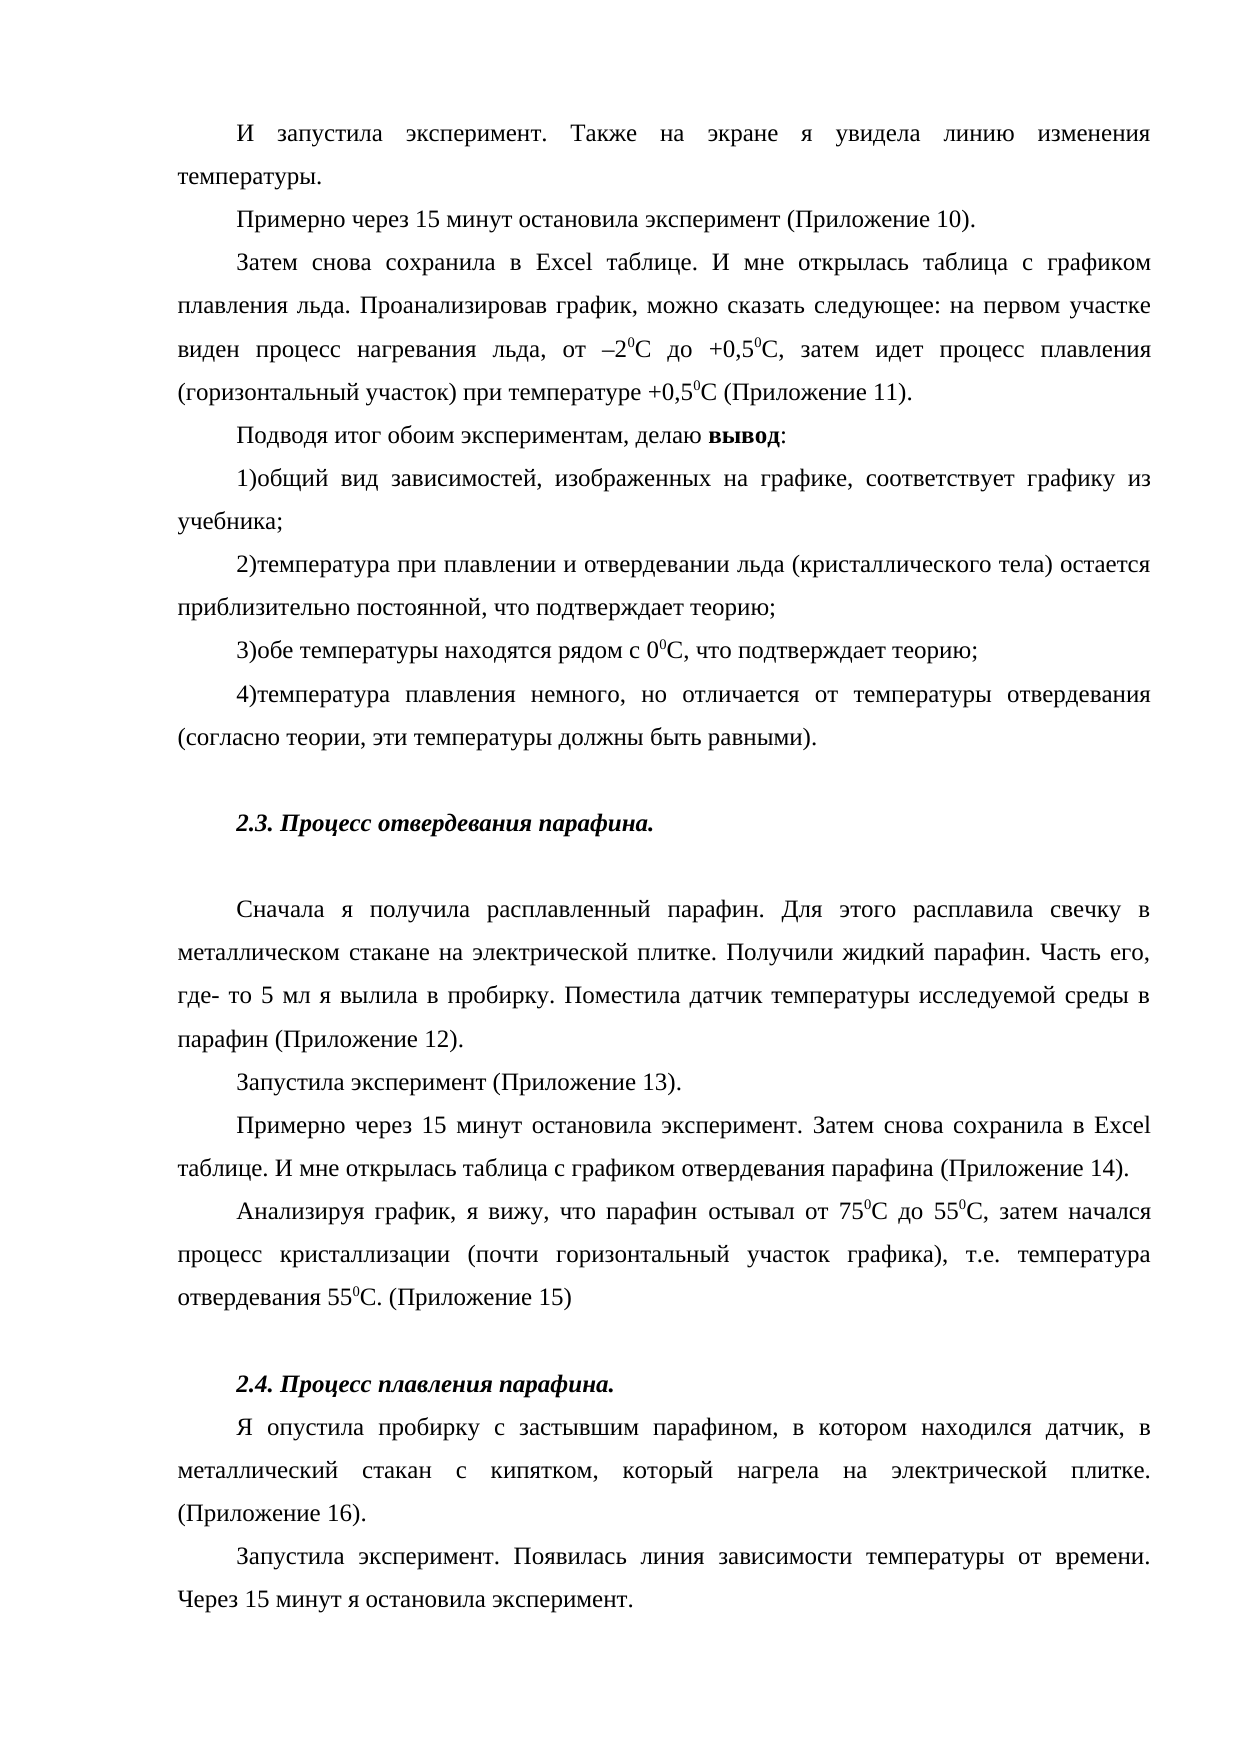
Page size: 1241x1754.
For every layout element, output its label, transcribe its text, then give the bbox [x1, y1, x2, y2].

text Примерно через 15 минут остановила эксперимент. Затем снова сохранила в Excel таблице. И мне открылась таблица с графиком отвердевания парафина (Приложение 14). [177, 1110, 1152, 1182]
text 4)температура плавления немного, но отличается от температуры отвердевания (согласно теории, эти температуры должны быть равными). [177, 679, 1152, 751]
text 1)общий вид зависимостей, изображенных на графике, соответствует графику из учебника; [177, 463, 1152, 535]
text 2)температура при плавлении и отвердевании льда (кристаллического тела) остается приблизительно постоянной, что подтверждает теорию; [177, 549, 1152, 621]
text Анализируя график, я вижу, что парафин остывал от 750С до 550С, затем начался процесс кристаллизации (почти горизонтальный участок графика), т.е. температура отвердевания 550С. (Приложение 15) [177, 1196, 1152, 1311]
text Запустила эксперимент. Появилась линия зависимости температуры от времени. Через 15 минут я остановила эксперимент. [177, 1541, 1152, 1613]
text Запустила эксперимент (Приложение 13). [177, 1067, 1152, 1096]
text Затем снова сохранила в Excel таблице. И мне открылась таблица с графиком плавления льда. Проанализировав график, можно сказать следующее: на первом участке виден процесс нагревания льда, от –20С до +0,50С, затем идет процесс плавления (горизонтальный участок) при температуре +0,50С (Приложение 11). [177, 247, 1152, 406]
text Подводя итог обоим экспериментам, делаю вывод: [177, 420, 1152, 449]
text 3)обе температуры находятся рядом с 00С, что подтверждает теорию; [177, 636, 1152, 664]
text И запустила эксперимент. Также на экране я увидела линию изменения температуры. [177, 118, 1152, 190]
text Примерно через 15 минут остановила эксперимент (Приложение 10). [177, 204, 1152, 233]
text Сначала я получила расплавленный парафин. Для этого расплавила свечку в металлическом стакане на электрической плитке. Получили жидкий парафин. Часть его, где- то 5 мл я вылила в пробирку. Поместила датчик температуры исследуемой среды в парафин (Приложение 12). [177, 894, 1152, 1052]
text Я опустила пробирку с застывшим парафином, в котором находился датчик, в металлический стакан с кипятком, который нагрела на электрической плитке. (Приложение 16). [177, 1412, 1152, 1527]
text 2.4. Процесс плавления парафина. [177, 1369, 1152, 1397]
text 2.3. Процесс отвердевания парафина. [177, 808, 1152, 837]
